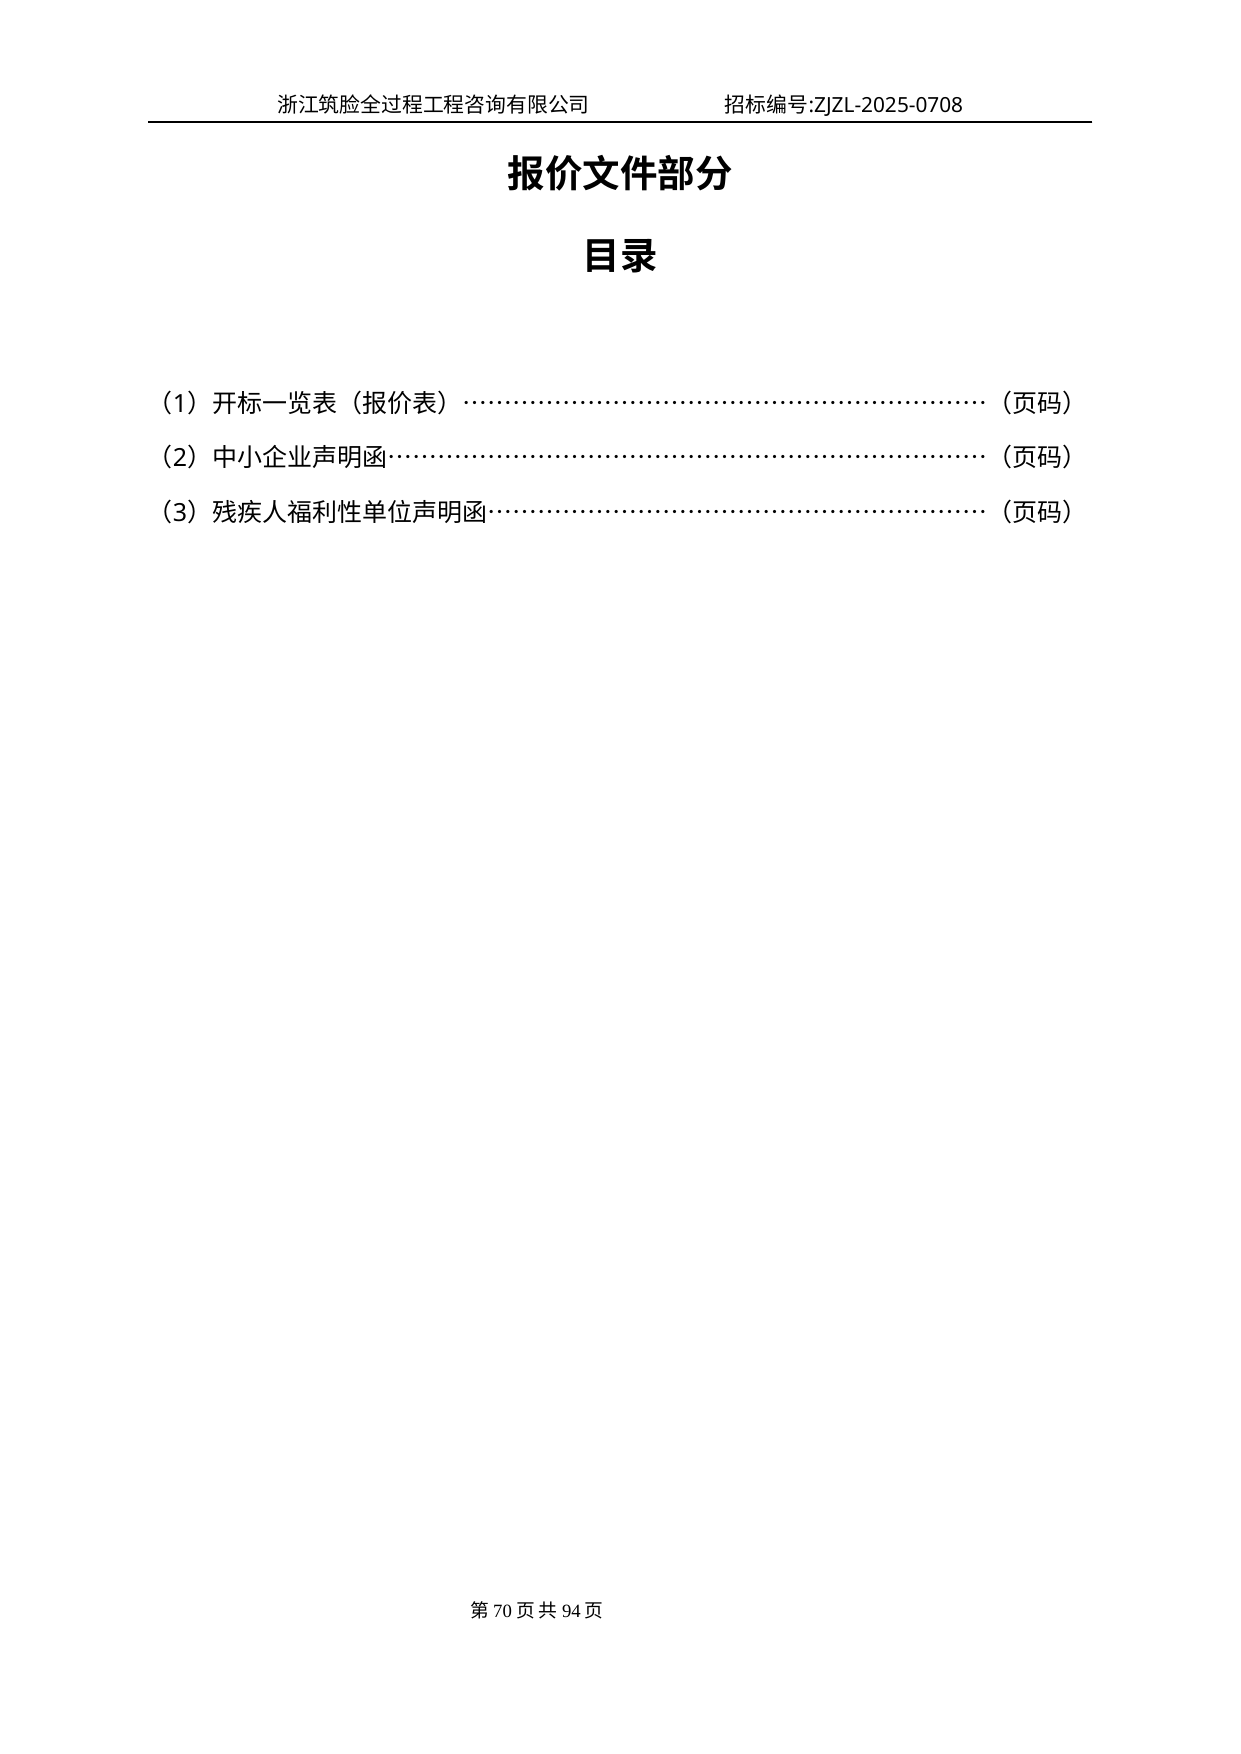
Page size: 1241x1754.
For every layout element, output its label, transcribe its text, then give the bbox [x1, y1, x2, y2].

text 报价文件部分 [148, 144, 1092, 198]
text 目录 [148, 226, 1092, 280]
text （2）中小企业声明函………………………………………………………………（页码） [148, 438, 1092, 474]
text （1）开标一览表（报价表）………………………………………………………（页码） [148, 383, 1092, 420]
text （3）残疾人福利性单位声明函……………………………………………………（页码） [148, 492, 1092, 528]
